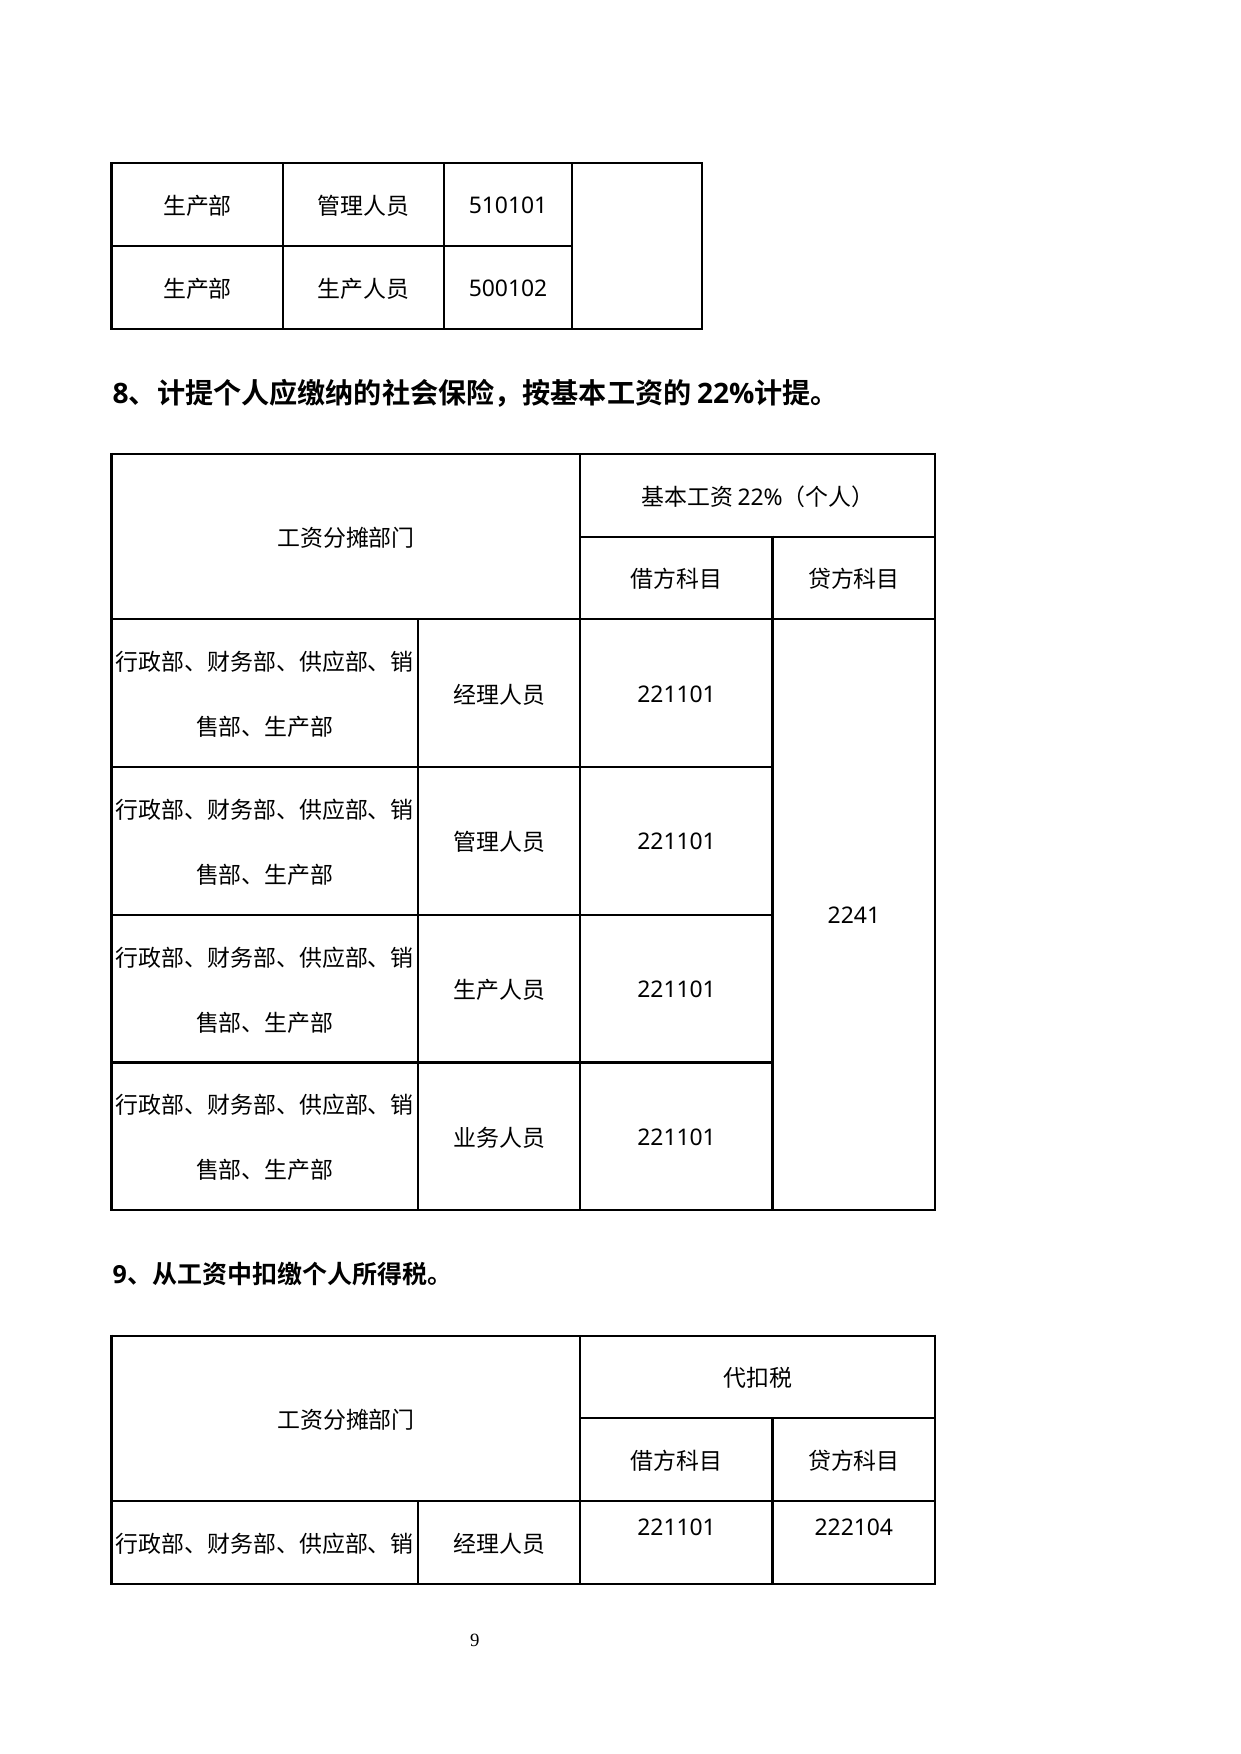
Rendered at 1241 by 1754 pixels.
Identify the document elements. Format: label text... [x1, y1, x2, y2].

table_cell 管理人员 [419, 768, 579, 914]
table_header 工资分摊部门 [113, 1337, 579, 1500]
table_cell 行政部、财务部、供应部、销售部、生产部 [113, 1064, 417, 1209]
table_cell 221101 [581, 1064, 771, 1209]
table_cell 221101 [581, 620, 771, 766]
table_cell 经理人员 [419, 620, 579, 766]
table_cell 2241 [774, 620, 934, 1209]
table_cell 业务人员 [419, 1064, 579, 1209]
table_cell 行政部、财务部、供应部、销售部、生产部 [113, 620, 417, 766]
table_cell 贷方科目 [774, 538, 934, 618]
table_cell 222104 [774, 1502, 934, 1583]
table_cell 500102 [445, 247, 571, 327]
table_cell 221101 [581, 768, 771, 914]
subtitle 8、计提个人应缴纳的社会保险，按基本工资的22%计提。 [112, 359, 1128, 424]
subtitle 9、从工资中扣缴个人所得税。 [112, 1240, 1128, 1305]
table_cell 行政部、财务部、供应部、销售部、生产部 [113, 1502, 417, 1583]
table_cell 贷方科目 [774, 1419, 934, 1500]
table_cell 生产人员 [284, 247, 443, 327]
table_cell 221101 [581, 916, 771, 1061]
table_cell 行政部、财务部、供应部、销售部、生产部 [113, 916, 417, 1061]
table_cell 经理人员 [419, 1502, 579, 1583]
table_cell 510101 [445, 164, 571, 245]
table_cell 生产部 [113, 247, 282, 327]
table_cell 管理人员 [284, 164, 443, 245]
table_header 代扣税 [581, 1337, 934, 1417]
table_cell 行政部、财务部、供应部、销售部、生产部 [113, 768, 417, 914]
table_cell 借方科目 [581, 1419, 771, 1500]
table_cell 生产部 [113, 164, 282, 245]
table_cell 221101 [581, 1502, 771, 1583]
table_cell 借方科目 [581, 538, 771, 618]
table_header 工资分摊部门 [113, 455, 579, 618]
table_header 基本工资22%（个人） [581, 455, 934, 536]
table_cell 生产人员 [419, 916, 579, 1061]
